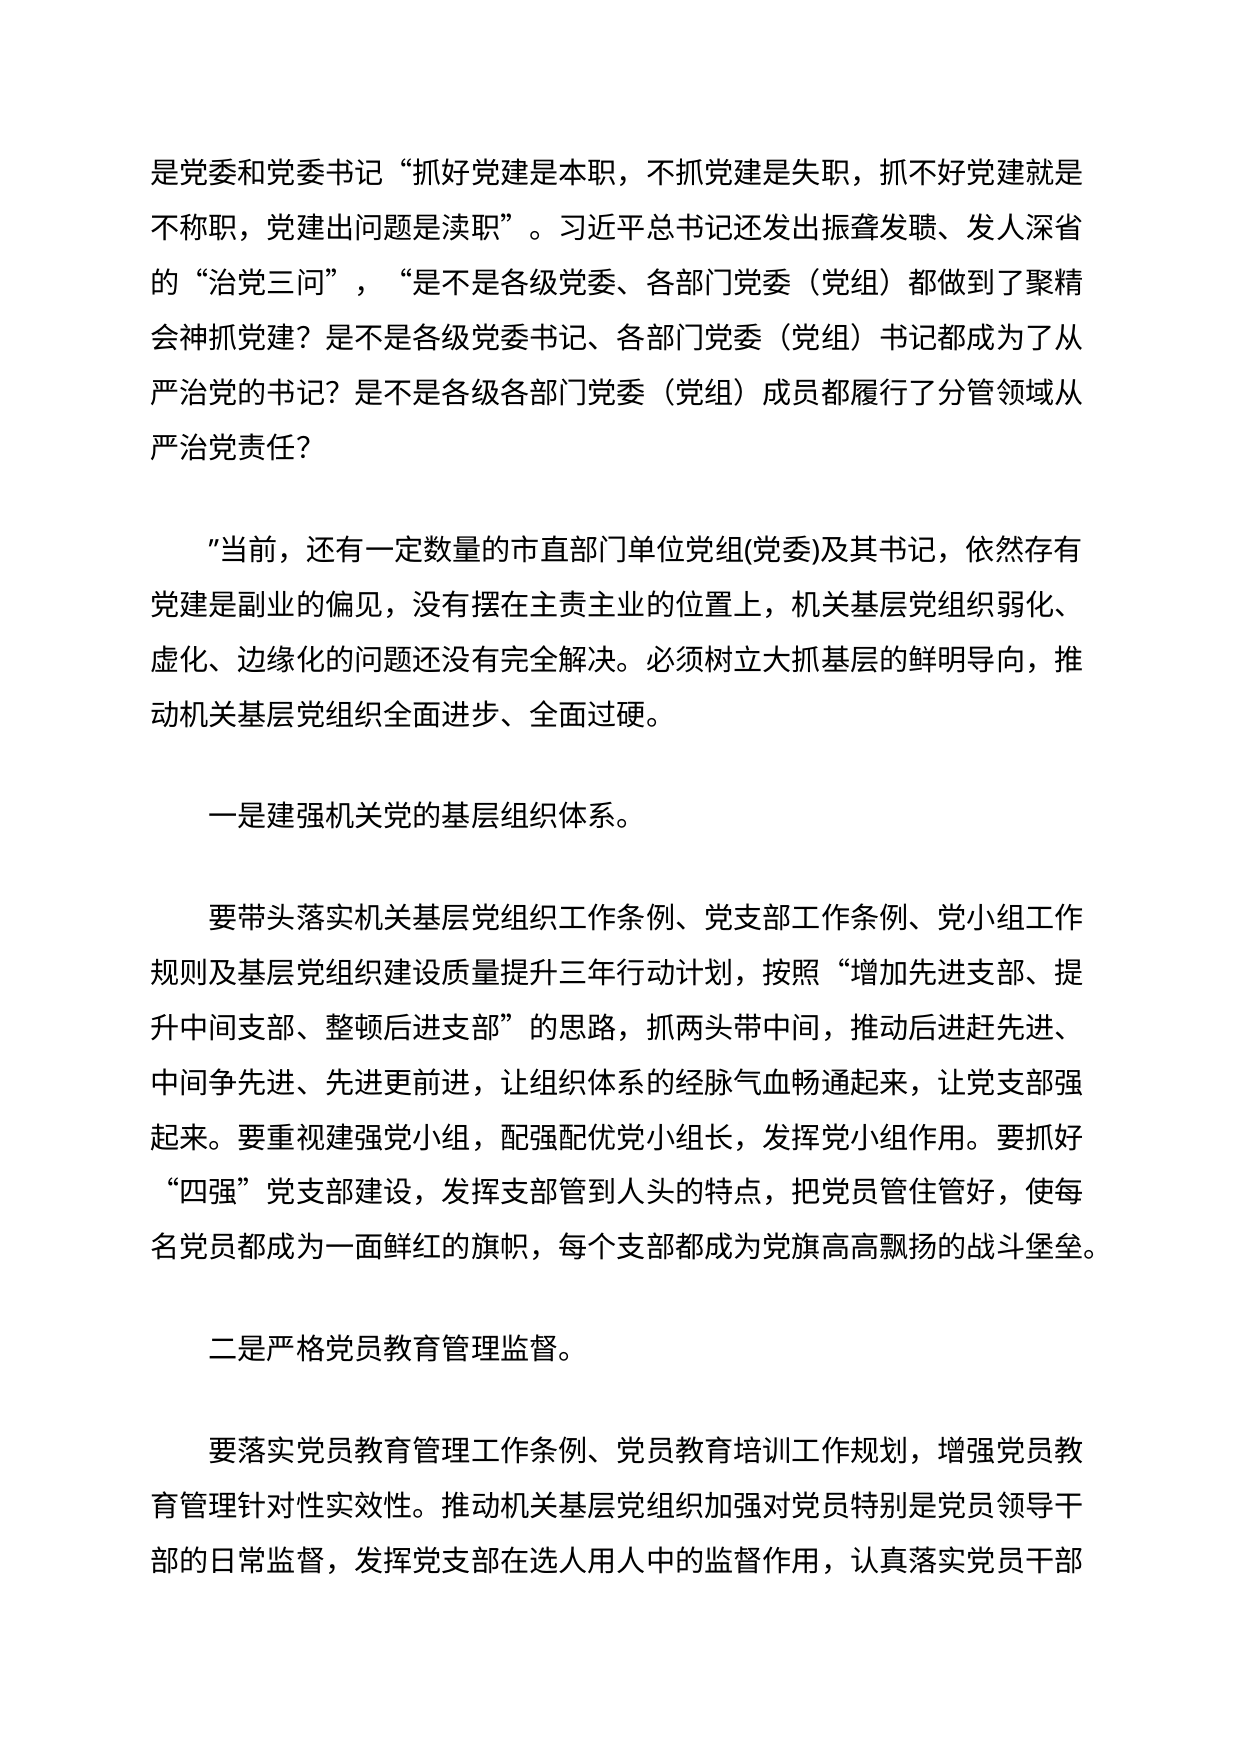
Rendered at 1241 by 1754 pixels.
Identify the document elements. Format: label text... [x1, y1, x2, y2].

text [150, 150, 1090, 467]
text 要带头落实机关基层党组织工作条例、党支部工作条例、党小组工作规则及基层党组织建设质量提升三年行动计划，按照“增加先进支部、提升中间支部、整顿后进支部”的思路，抓两头带中间，推动后进赶先进、中间争先进、先进更前进，让组织体系的经脉气血畅通起来，让党支部强起来。要重视建强党小组，配强配优党小组长，发挥党小组作用。要抓好“四强”党支部建设，发挥支部管到人头的特点，把党员管住管好，使每名党员都成为一面鲜红的旗帜，每个支部都成为党旗高高飘扬的战斗堡垒。 [150, 894, 1090, 1266]
text ”当前，还有一定数量的市直部门单位党组(党委)及其书记，依然存有党建是副业的偏见，没有摆在主责主业的位置上，机关基层党组织弱化、虚化、边缘化的问题还没有完全解决。必须树立大抓基层的鲜明导向，推动机关基层党组织全面进步、全面过硬。 [150, 526, 1090, 733]
text 一是建强机关党的基层组织体系。 [150, 793, 1090, 835]
text 二是严格党员教育管理监督。 [150, 1326, 1090, 1368]
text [150, 1427, 1090, 1579]
